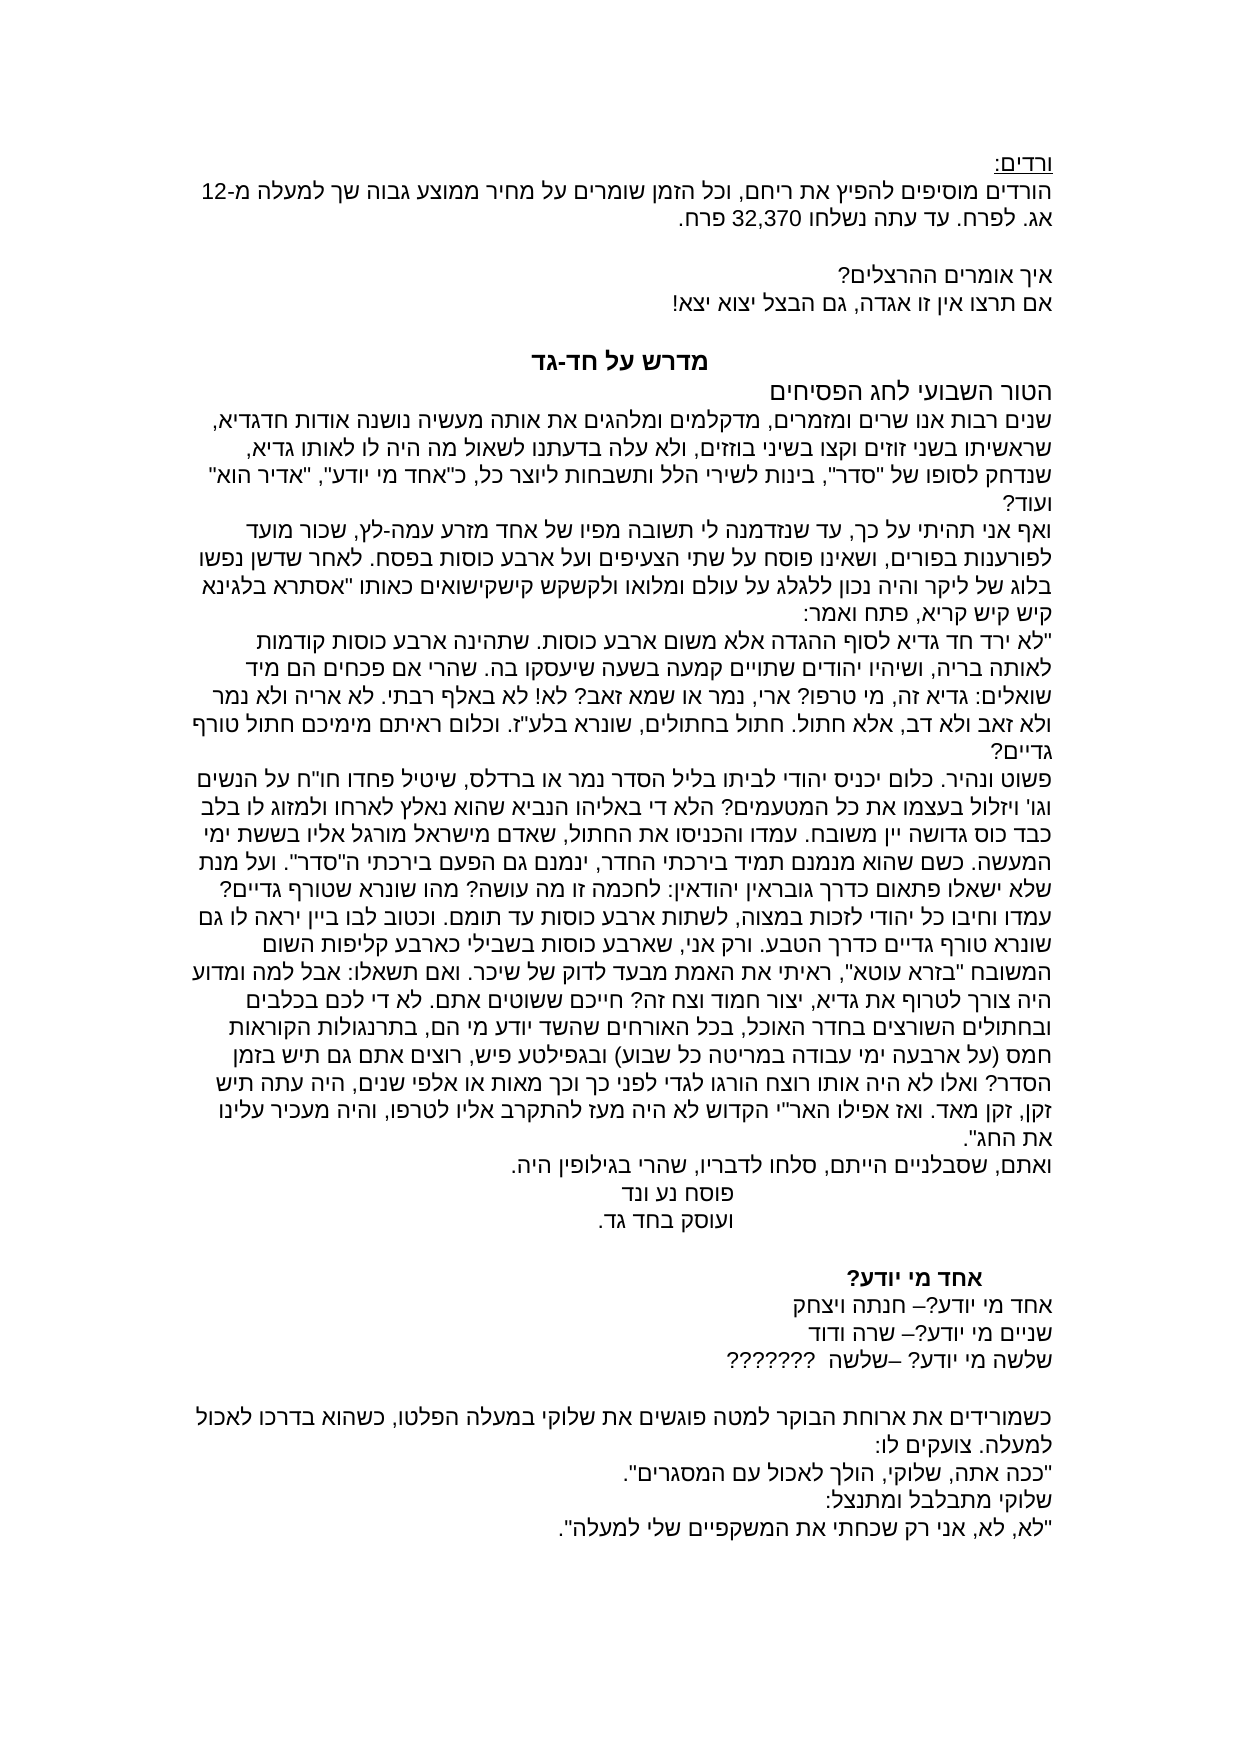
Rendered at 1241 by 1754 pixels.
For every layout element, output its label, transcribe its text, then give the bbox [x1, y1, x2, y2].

text אחד מי יודע? [187, 1264, 1053, 1291]
text הורדים מוסיפים להפיץ את ריחם, וכל הזמן שומרים על מחיר ממוצע גבוה שך למעלה מ-12 אג. לפרח. עד עתה נשלחו 32,370 פרח. [187, 178, 1053, 232]
text "ככה אתה, שלוקי, הולך לאכול עם המסגרים". [187, 1459, 1053, 1486]
text פשוט ונהיר. כלום יכניס יהודי לביתו בליל הסדר נמר או ברדלס, שיטיל פחדו חו"ח על הנשים וגו' ויזלול בעצמו את כל המטעמים? הלא די באליהו הנביא שהוא נאלץ לארחו ולמזוג לו בלב כבד כוס גדושה יין משובח. עמדו והכניסו את החתול, שאדם מישראל מורגל אליו בששת ימי המעשה. כשם שהוא מנמנם תמיד בירכתי החדר, ינמנם גם הפעם בירכתי ה"סדר". ועל מנת שלא ישאלו פתאום כדרך גובראין יהודאין: לחכמה זו מה עושה? מהו שונרא שטורף גדיים? עמדו וחיבו כל יהודי לזכות במצוה, לשתות ארבע כוסות עד תומם. וכטוב לבו ביין יראה לו גם שונרא טורף גדיים כדרך הטבע. ורק אני, שארבע כוסות בשבילי כארבע קליפות השום המשובח "בזרא עוטא", ראיתי את האמת מבעד לדוק של שיכר. ואם תשאלו: אבל למה ומדוע היה צורך לטרוף את גדיא, יצור חמוד וצח זה? חייכם ששוטים אתם. לא די לכם בכלבים ובחתולים השורצים בחדר האוכל, בכל האורחים שהשד יודע מי הם, בתרנגולות הקוראות חמס (על ארבעה ימי עבודה במריטה כל שבוע) ובגפילטע פיש, רוצים אתם גם תיש בזמן הסדר? ואלו לא היה אותו רוצח הורגו לגדי לפני כך וכך מאות או אלפי שנים, היה עתה תיש זקן, זקן מאד. ואז אפילו האר"י הקדוש לא היה מעז להתקרב אליו לטרפו, והיה מעכיר עלינו את החג". [187, 766, 1053, 1151]
text ואתם, שסבלניים הייתם, סלחו לדבריו, שהרי בגילופין היה. [187, 1152, 1053, 1179]
text ועוסק בחד גד. [187, 1207, 1053, 1234]
text שלוקי מתבלבל ומתנצל: [187, 1487, 1053, 1513]
text אם תרצו אין זו אגדה, גם הבצל יצוא יצא! [187, 290, 1053, 316]
text הטור השבועי לחג הפסיחים [187, 377, 1053, 406]
text כשמורידים את ארוחת הבוקר למטה פוגשים את שלוקי במעלה הפלטו, כשהוא בדרכו לאכול למעלה. צועקים לו: [187, 1404, 1053, 1458]
text שניים מי יודע?– שרה ודוד [187, 1320, 1053, 1346]
text אחד מי יודע?– חנתה ויצחק [187, 1292, 1053, 1318]
text שלשה מי יודע? –שלשה ??????? [187, 1347, 1053, 1374]
text "לא ירד חד גדיא לסוף ההגדה אלא משום ארבע כוסות. שתהינה ארבע כוסות קודמות לאותה בריה, ושיהיו יהודים שתויים קמעה בשעה שיעסקו בה. שהרי אם פכחים הם מיד שואלים: גדיא זה, מי טרפו? ארי, נמר או שמא זאב? לא! לא באלף רבתי. לא אריה ולא נמר ולא זאב ולא דב, אלא חתול. חתול בחתולים, שונרא בלע"ז. וכלום ראיתם מימיכם חתול טורף גדיים? [187, 628, 1053, 764]
text ורדים: [187, 150, 1053, 176]
text ואף אני תהיתי על כך, עד שנזדמנה לי תשובה מפיו של אחד מזרע עמה-לץ, שכור מועד לפורענות בפורים, ושאינו פוסח על שתי הצעיפים ועל ארבע כוסות בפסח. לאחר שדשן נפשו בלוג של ליקר והיה נכון ללגלג על עולם ומלואו ולקשקש קישקישואים כאותו "אסתרא בלגינא קיש קיש קריא, פתח ואמר: [187, 517, 1053, 627]
text מדרש על חד-גד [187, 347, 1053, 376]
text "לא, לא, אני רק שכחתי את המשקפיים שלי למעלה". [187, 1515, 1053, 1541]
text פוסח נע ונד [187, 1180, 1053, 1206]
text איך אומרים ההרצלים? [187, 262, 1053, 288]
text שנים רבות אנו שרים ומזמרים, מדקלמים ומלהגים את אותה מעשיה נושנה אודות חדגדיא, שראשיתו בשני זוזים וקצו בשיני בוזזים, ולא עלה בדעתנו לשאול מה היה לו לאותו גדיא, שנדחק לסופו של "סדר", בינות לשירי הלל ותשבחות ליוצר כל, כ"אחד מי יודע", "אדיר הוא" ועוד? [187, 407, 1053, 516]
